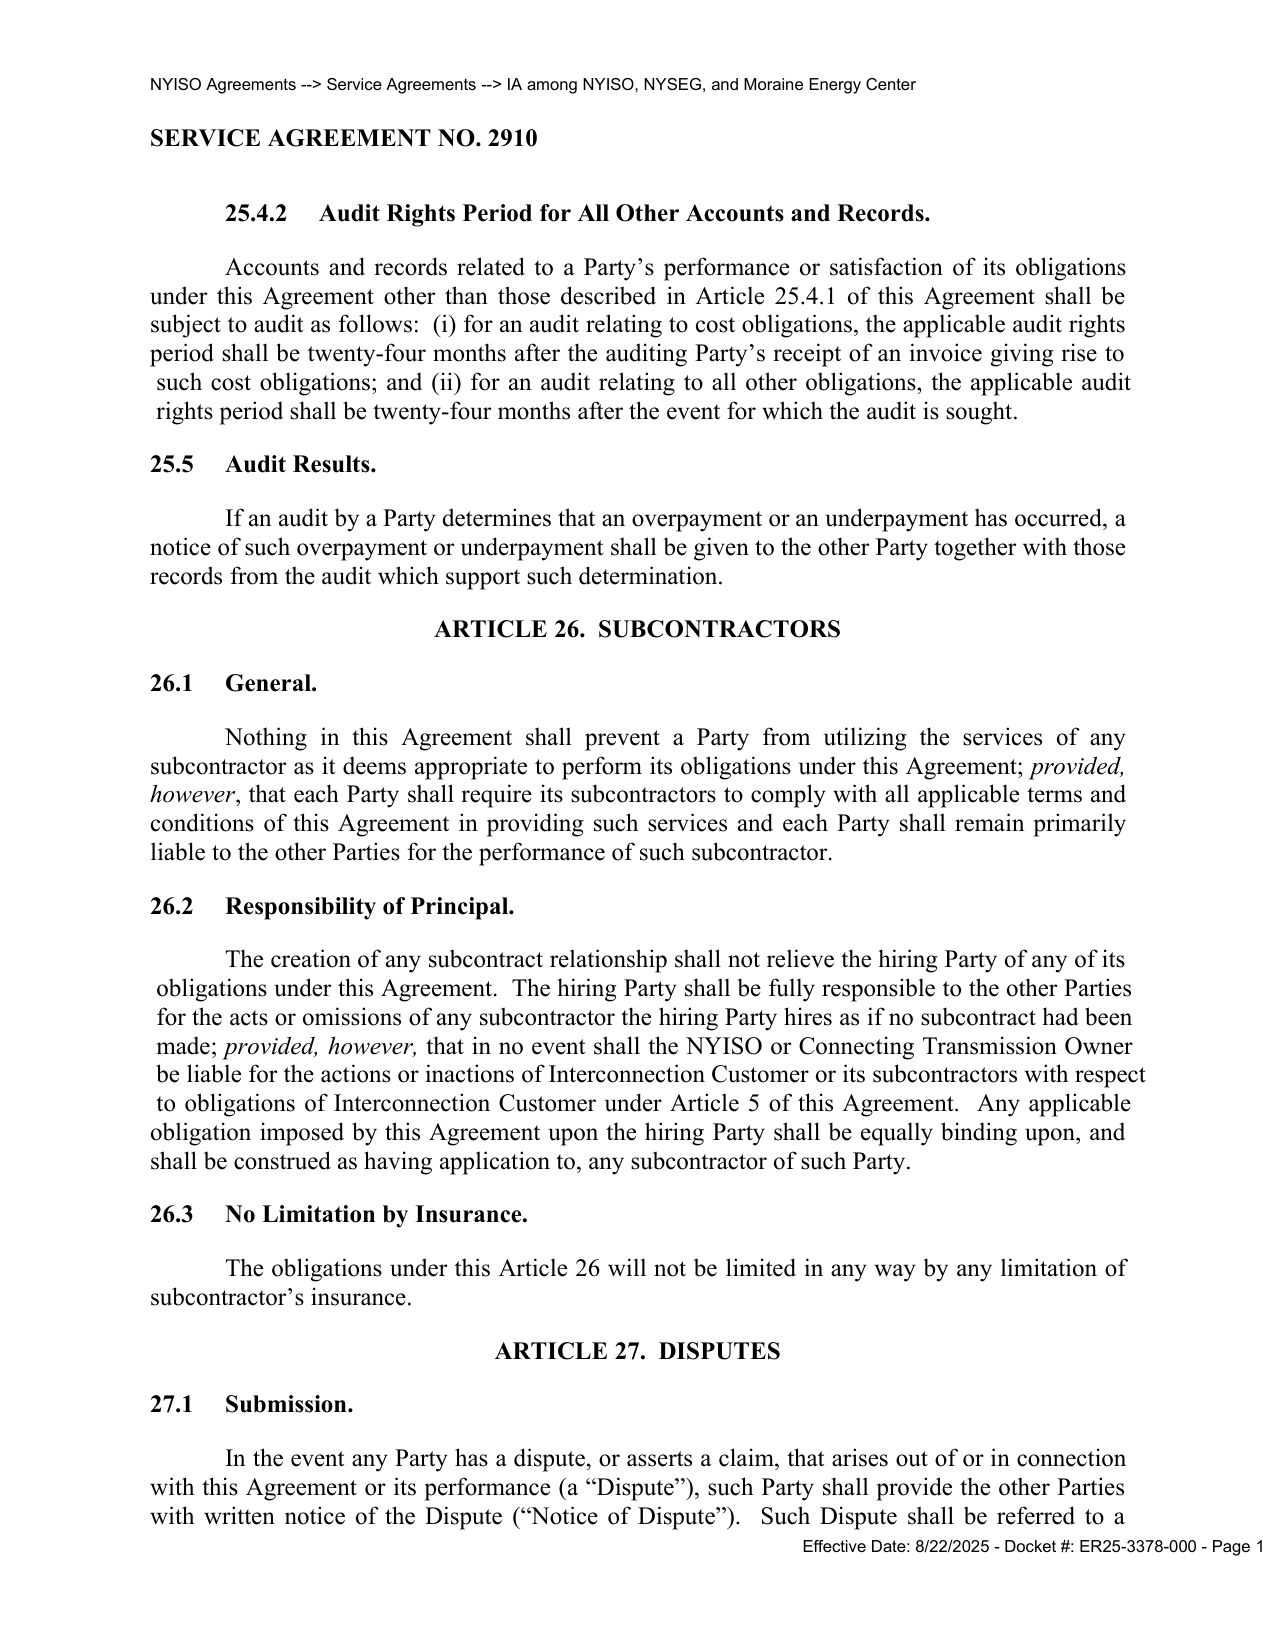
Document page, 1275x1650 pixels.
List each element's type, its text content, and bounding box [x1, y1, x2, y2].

list In the event any Party has a dispute, or asserts a claim, that arises out of or in connection with this Agreement or its performance (a “Dispute”), such Party shall provide the other Parties with written notice of the Dispute (“Notice of Dispute”). Such Dispute shall be referred to a [150, 1444, 1264, 1530]
list ARTICLE 27. DISPUTES [494, 1336, 1264, 1365]
list SERVICE AGREEMENT NO. 2910 [150, 124, 1264, 152]
list 26.1 General. [150, 669, 1264, 697]
list ARTICLE 26. SUBCONTRACTORS [434, 615, 1264, 644]
list Nothing in this Agreement shall prevent a Party from utilizing the services of any subcontractor as it deems appropriate to perform its obligations under this Agreement; provided, however, that each Party shall require its subcontractors to comply with all applicable terms and conditions of this Agreement in providing such services and each Party shall remain primarily liable to the other Parties for the performance of such subcontractor. [150, 722, 1264, 866]
list The creation of any subcontract relationship shall not relieve the hiring Party of any of its obligations under this Agreement. The hiring Party shall be fully responsible to the other Parties for the acts or omissions of any subcontractor the hiring Party hires as if no subcontract had been made; provided, however, that in no event shall the NYISO or Connecting Transmission Owner be liable for the actions or inactions of Interconnection Customer or its subcontractors with respect to obligations of Interconnection Customer under Article 5 of this Agreement. Any applicable obligation imposed by this Agreement upon the hiring Party shall be equally binding upon, and shall be construed as having application to, any subcontractor of such Party. [150, 945, 1264, 1175]
list 25.4.2 Audit Rights Period for All Other Accounts and Records. [225, 199, 1264, 227]
list 25.5 Audit Results. [150, 450, 1264, 479]
list 26.2 Responsibility of Principal. [150, 891, 1264, 920]
list The obligations under this Article 26 will not be limited in any way by any limitation of subcontractor’s insurance. [150, 1254, 1264, 1311]
list 27.1 Submission. [150, 1390, 1264, 1419]
list Accounts and records related to a Party’s performance or satisfaction of its obligations under this Agreement other than those described in Article 25.4.1 of this Agreement shall be subject to audit as follows: (i) for an audit relating to cost obligations, the applicable audit rights period shall be twenty-four months after the auditing Party’s receipt of an invoice giving rise to such cost obligations; and (ii) for an audit relating to all other obligations, the applicable audit rights period shall be twenty-four months after the event for which the audit is sought. [150, 252, 1264, 425]
list If an audit by a Party determines that an overpayment or an underpayment has occurred, a notice of such overpayment or underpayment shall be given to the other Party together with those records from the audit which support such determination. [150, 504, 1264, 590]
list 26.3 No Limitation by Insurance. [150, 1200, 1264, 1229]
